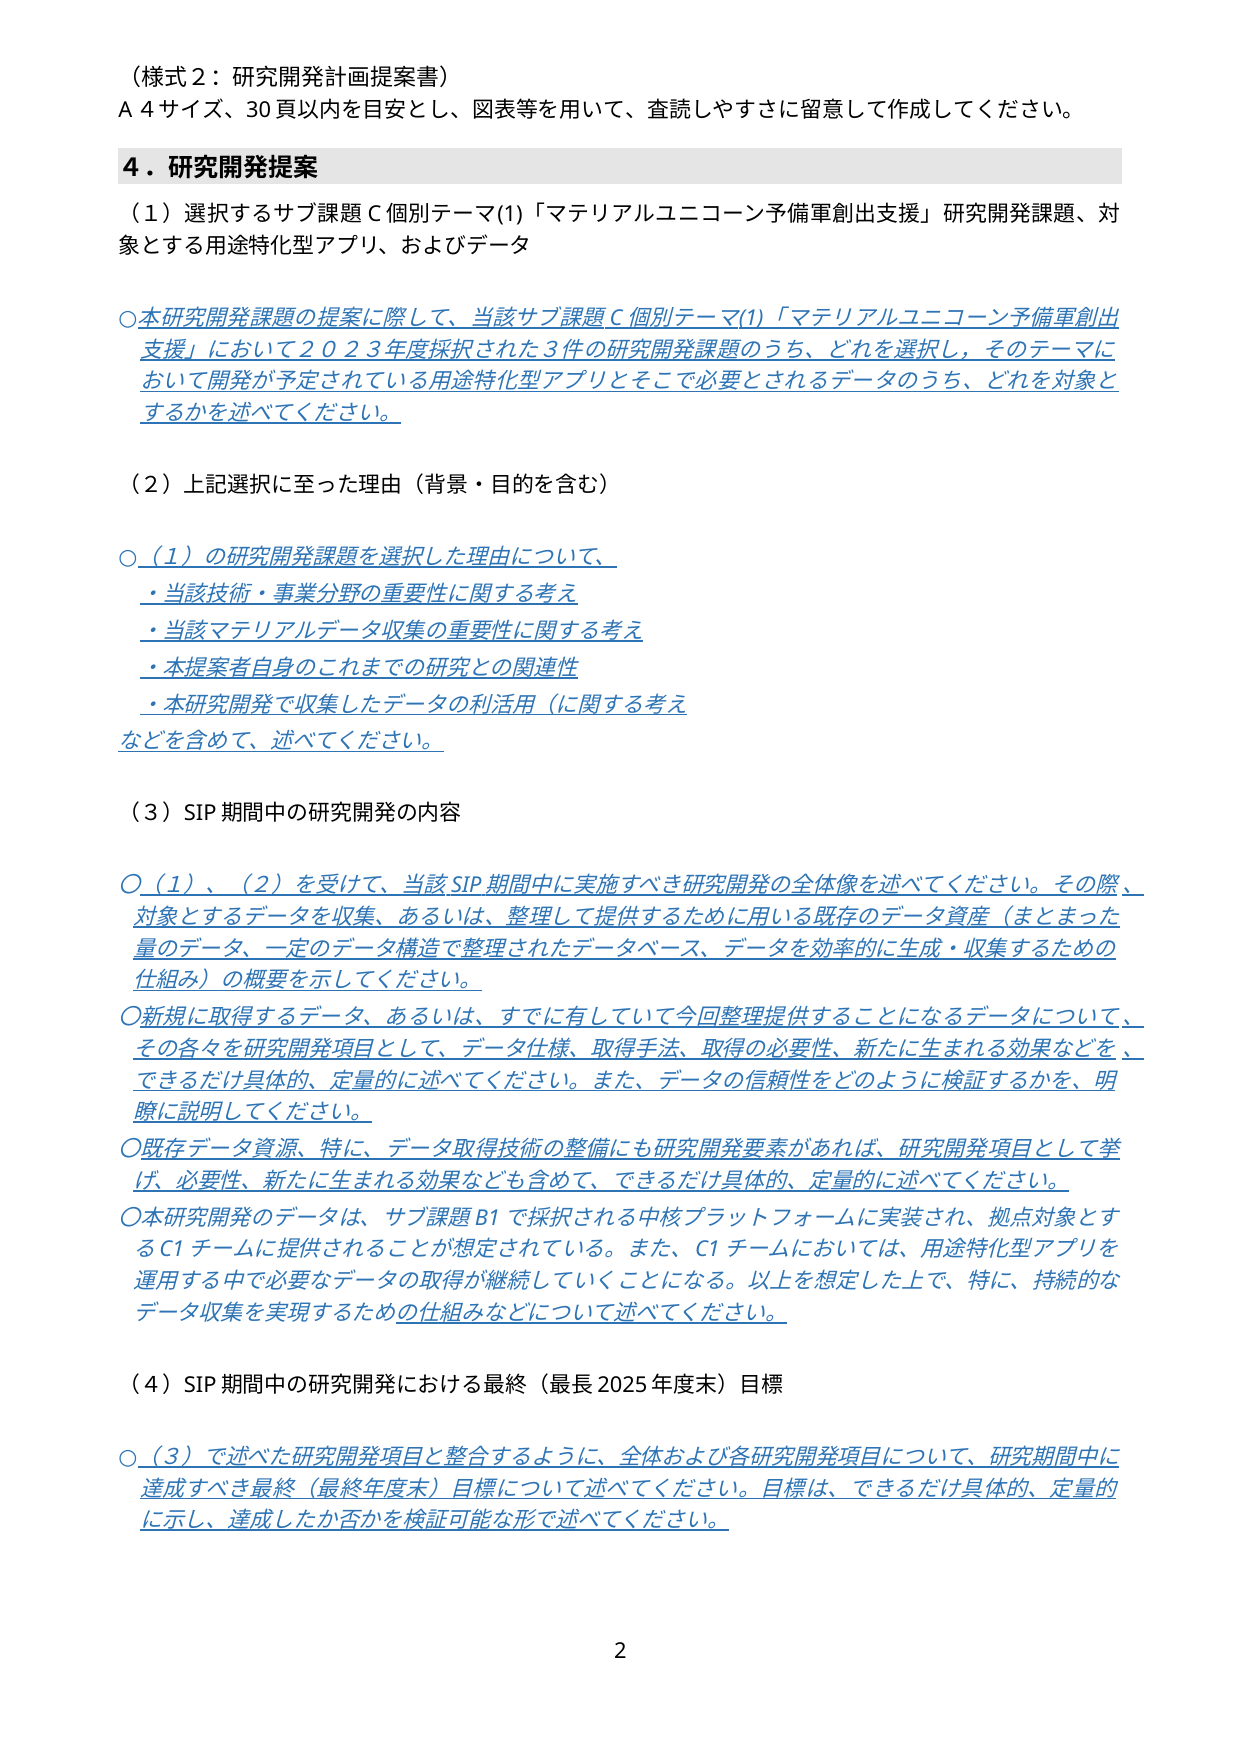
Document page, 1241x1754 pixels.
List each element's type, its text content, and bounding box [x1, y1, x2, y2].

text ４．研究開発提案 [118, 148, 1122, 184]
text ○（３）で述べた研究開発項目と整合するように、全体および各研究開発項目について、研究期間中に達成すべき最終（最終年度末）目標について述べてください。目標は、できるだけ具体的、定量的に示し、達成したか否かを検証可能な形で述べてください。 [118, 1439, 1122, 1534]
text ・本研究開発で収集したデータの利活用（に関する考え [118, 687, 1122, 718]
text 〇新規に取得するデータ、あるいは、すでに有していて今回整理提供することになるデータについて、その各々を研究開発項目として、データ仕様、取得手法、取得の必要性、新たに生まれる効果などを、できるだけ具体的、定量的に述べてください。また、データの信頼性をどのように検証するかを、明瞭に説明してください。 [118, 999, 1122, 1126]
text 〇（１）、（２）を受けて、当該SIP期間中に実施すべき研究開発の全体像を述べてください。その際、対象とするデータを収集、あるいは、整理して提供するために用いる既存のデータ資産（まとまった量のデータ、一定のデータ構造で整理されたデータベース、データを効率的に生成・収集するための仕組み）の概要を示してください。 [118, 867, 1122, 994]
text （１）選択するサブ課題C個別テーマ(1)「マテリアルユニコーン予備軍創出支援」研究開発課題、対象とする用途特化型アプリ、およびデータ [118, 196, 1122, 260]
text ○本研究開発課題の提案に際して、当該サブ課題C個別テーマ(1)「マテリアルユニコーン予備軍創出支援」において２０２３年度採択された３件の研究開発課題のうち、どれを選択し，そのテーマにおいて開発が予定されている用途特化型アプリとそこで必要とされるデータのうち、どれを対象とするかを述べてください。 [118, 300, 1122, 427]
text 〇既存データ資源、特に、データ取得技術の整備にも研究開発要素があれば、研究開発項目として挙げ、必要性、新たに生まれる効果なども含めて、できるだけ具体的、定量的に述べてください。 [118, 1131, 1122, 1194]
text ○（１）の研究開発課題を選択した理由について、 [118, 539, 1122, 571]
text ・当該技術・事業分野の重要性に関する考え [118, 576, 1122, 608]
text （３）SIP期間中の研究開発の内容 [118, 795, 1122, 827]
text （４）SIP期間中の研究開発における最終（最長2025年度末）目標 [118, 1367, 1122, 1398]
text （２）上記選択に至った理由（背景・目的を含む） [118, 467, 1122, 499]
text 〇本研究開発のデータは、サブ課題B1で採択される中核プラットフォームに実装され、拠点対象とするC1チームに提供されることが想定されている。また、C1チームにおいては、用途特化型アプリを運用する中で必要なデータの取得が継続していくことになる。以上を想定した上で、特に、持続的なデータ収集を実現するための仕組みなどについて述べてください。 [118, 1200, 1122, 1327]
text などを含めて、述べてください。 [118, 723, 1122, 755]
text ・本提案者自身のこれまでの研究との関連性 [118, 650, 1122, 681]
text ・当該マテリアルデータ収集の重要性に関する考え [118, 613, 1122, 644]
